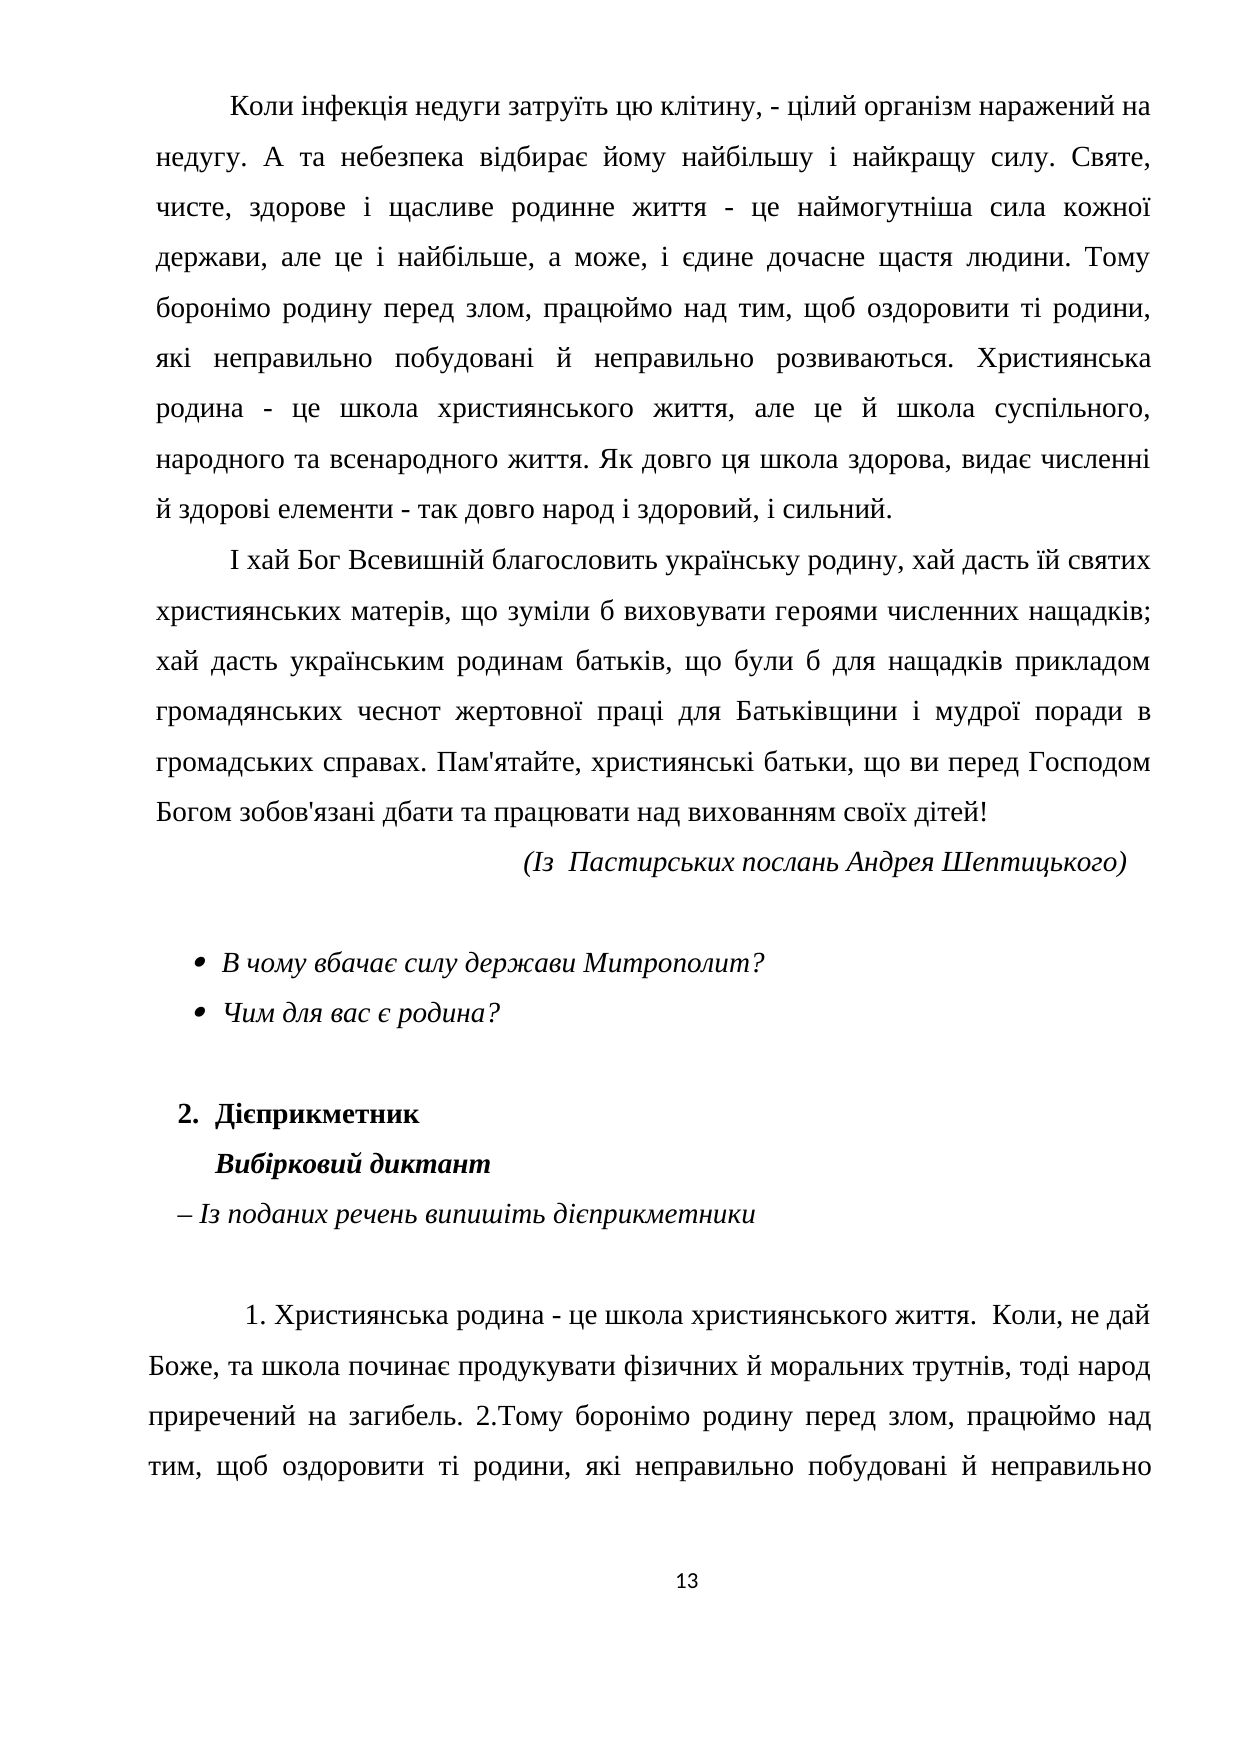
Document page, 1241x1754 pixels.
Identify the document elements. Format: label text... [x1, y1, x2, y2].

list Чим для вас є родина? [192, 995, 1152, 1029]
list ‒ Із поданих речень випишіть дієприкметники [177, 1197, 1152, 1230]
text І хай Бог Всевишній благословить українську родину, хай дасть їй святих християнських матерів, що зуміли б виховувати героями численних нащадків; хай дасть українським родинам батьків, що були б для нащадків прикладом громадянських чеснот жертовної праці для Батьківщини і мудрої поради в громадських справах. Пам'ятайте, християнські батьки, що ви перед Господом Богом зобов'язані дбати та працювати над вихованням своїх дітей! [156, 542, 1152, 827]
text Коли інфекція недуги затруїть цю клітину, - цілий організм наражений на недугу. А та небезпека відбирає йому найбільшу і найкращу силу. Святе, чисте, здорове і щасливе родинне життя - це наймогутніша сила кожної держави, але це і найбільше, а може, і єдине дочасне щастя людини. Тому боронімо родину перед злом, працюймо над тим, щоб оздоровити ті родини, які неправильно побудовані й неправильно розвиваються. Християнська родина - це школа християнського життя, але це й школа суспільного, народного та всенародного життя. Як довго ця школа здорова, видає численні й здорові елементи - так довго народ і здоровий, і сильний. [156, 88, 1152, 524]
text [148, 1297, 1152, 1482]
text (Із Пастирських послань Андрея Шептицького) [158, 844, 1127, 878]
list В чому вбачає силу держави Митрополит? [192, 945, 1152, 978]
list Вибірковий диктант [215, 1146, 1152, 1180]
list Дієприкметник [177, 1096, 1152, 1129]
